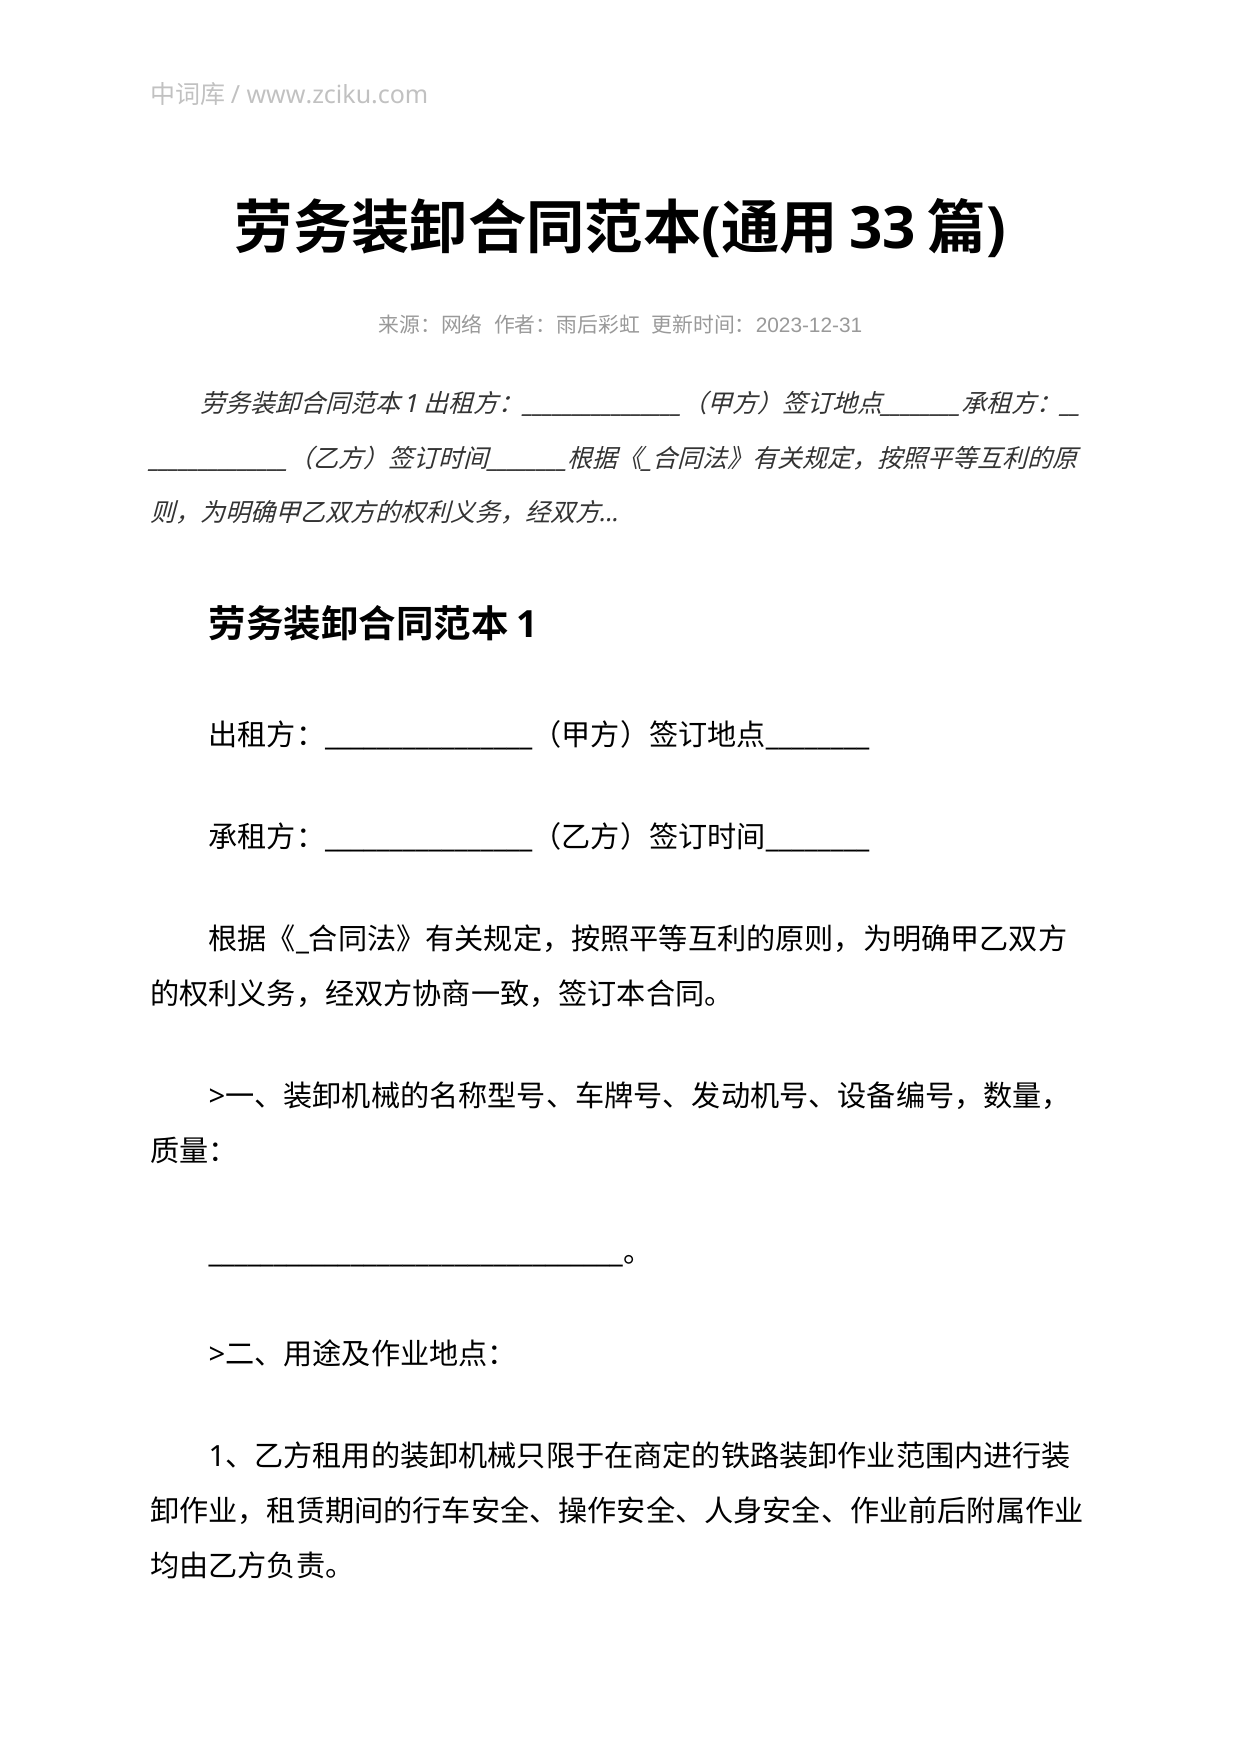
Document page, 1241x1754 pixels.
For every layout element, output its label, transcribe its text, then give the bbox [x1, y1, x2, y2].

text >二、用途及作业地点： [150, 1331, 1090, 1373]
text 1、乙方租用的装卸机械只限于在商定的铁路装卸作业范围内进行装卸作业，租赁期间的行车安全、操作安全、人身安全、作业前后附属作业均由乙方负责。 [150, 1433, 1090, 1585]
text ________________________________。 [150, 1229, 1090, 1271]
text 承租方：________________（乙方）签订时间________ [150, 813, 1090, 856]
text 劳务装卸合同范本1出租方：________________（甲方）签订地点________承租方：________________（乙方）签订时间________根据《_合同法》有关规定，按照平等互利的原则，为明确甲乙双方的权利义务，经双方... [150, 384, 1090, 529]
text 劳务装卸合同范本1 [150, 594, 1090, 648]
subtitle 劳务装卸合同范本(通用33篇) [150, 181, 1090, 266]
text 根据《_合同法》有关规定，按照平等互利的原则，为明确甲乙双方的权利义务，经双方协商一致，签订本合同。 [150, 915, 1090, 1013]
text 来源：网络 作者：雨后彩虹 更新时间：2023-12-31 [150, 313, 1090, 337]
text >一、装卸机械的名称型号、车牌号、发动机号、设备编号，数量，质量： [150, 1072, 1090, 1169]
text 出租方：________________（甲方）签订地点________ [150, 711, 1090, 754]
